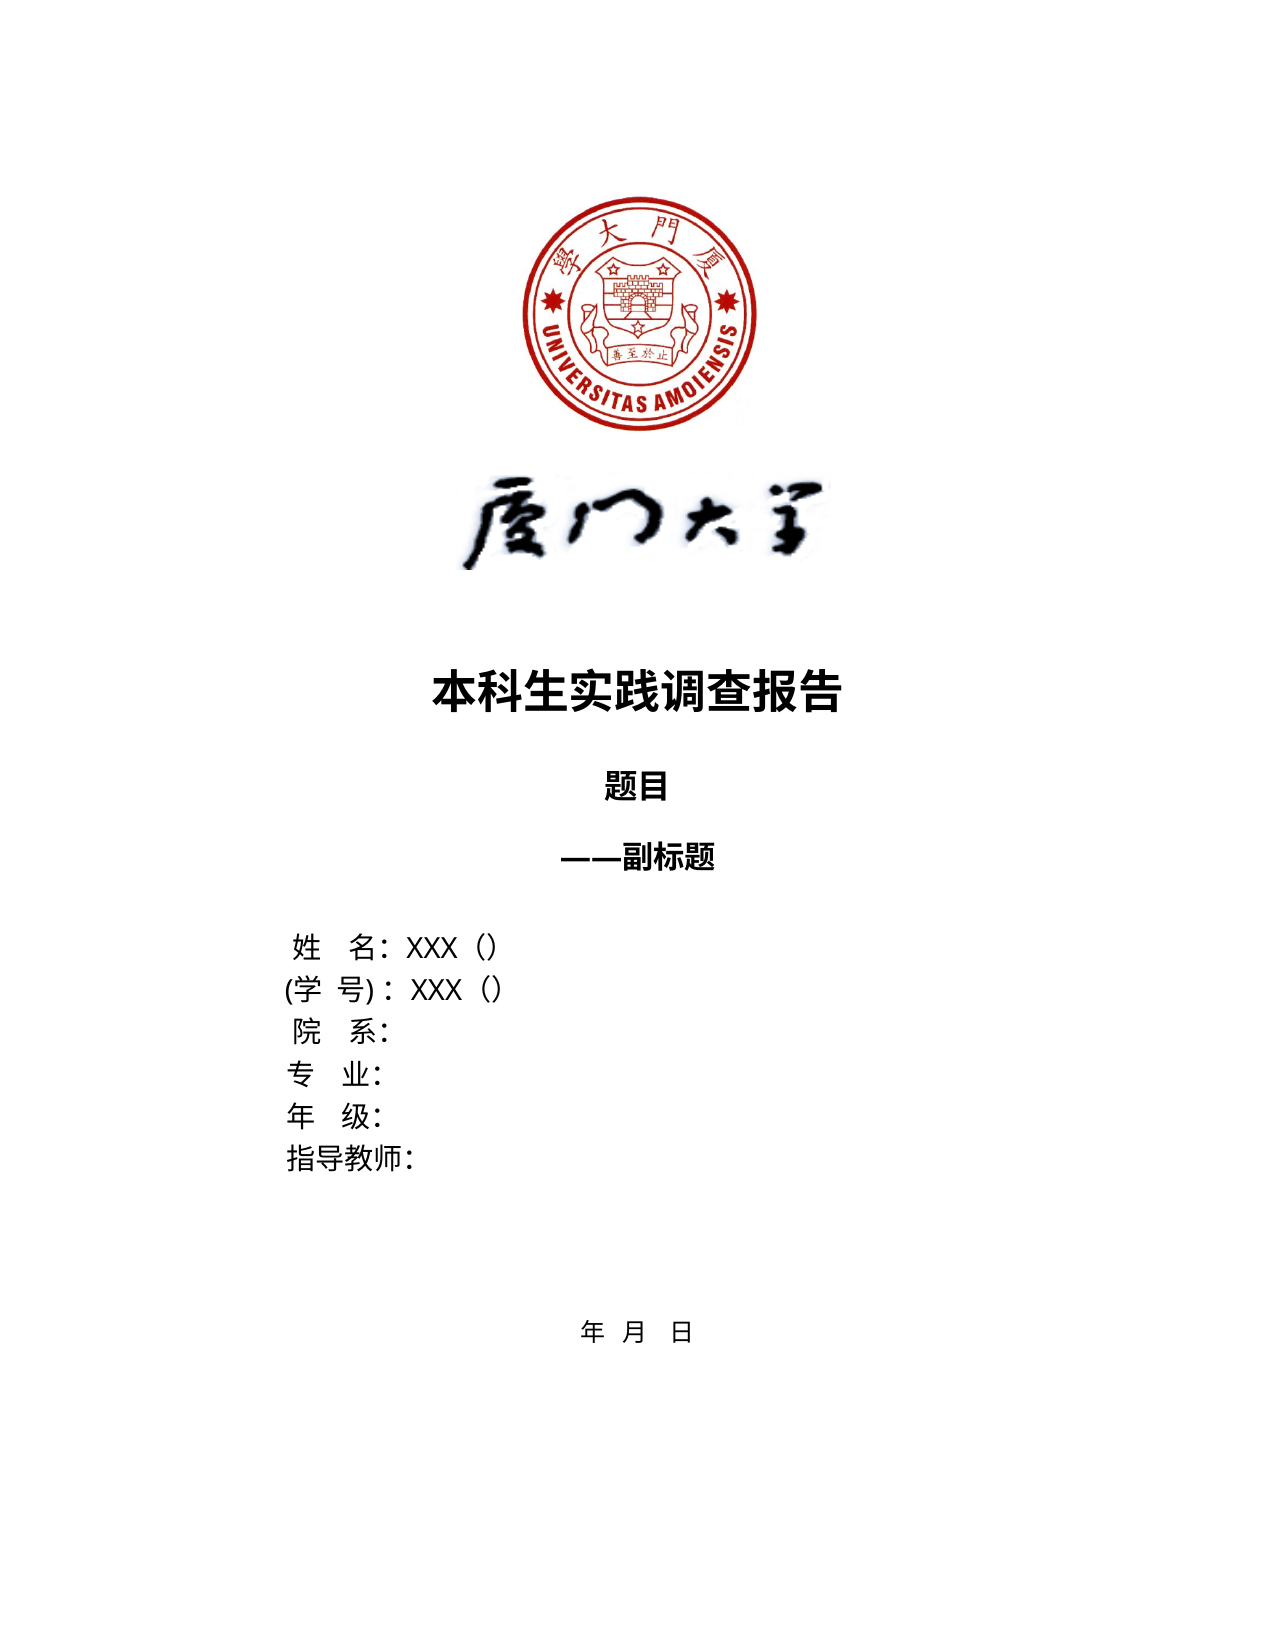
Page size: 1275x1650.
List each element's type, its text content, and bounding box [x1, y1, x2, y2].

picture [505, 171, 770, 433]
text 指导教师： [118, 1136, 1157, 1178]
text 姓 名：XXX（） [118, 924, 1157, 967]
text 专 业： [118, 1051, 1157, 1093]
text ——副标题 [118, 832, 1157, 877]
text 题目 [118, 760, 1157, 808]
text 院 系： [118, 1009, 1157, 1051]
text 年 级： [118, 1093, 1157, 1136]
text 本科生实践调查报告 [118, 655, 1157, 721]
picture [455, 471, 831, 570]
text (学 号) ：XXX（） [118, 967, 1157, 1009]
text 年 月 日 [118, 1312, 1157, 1348]
